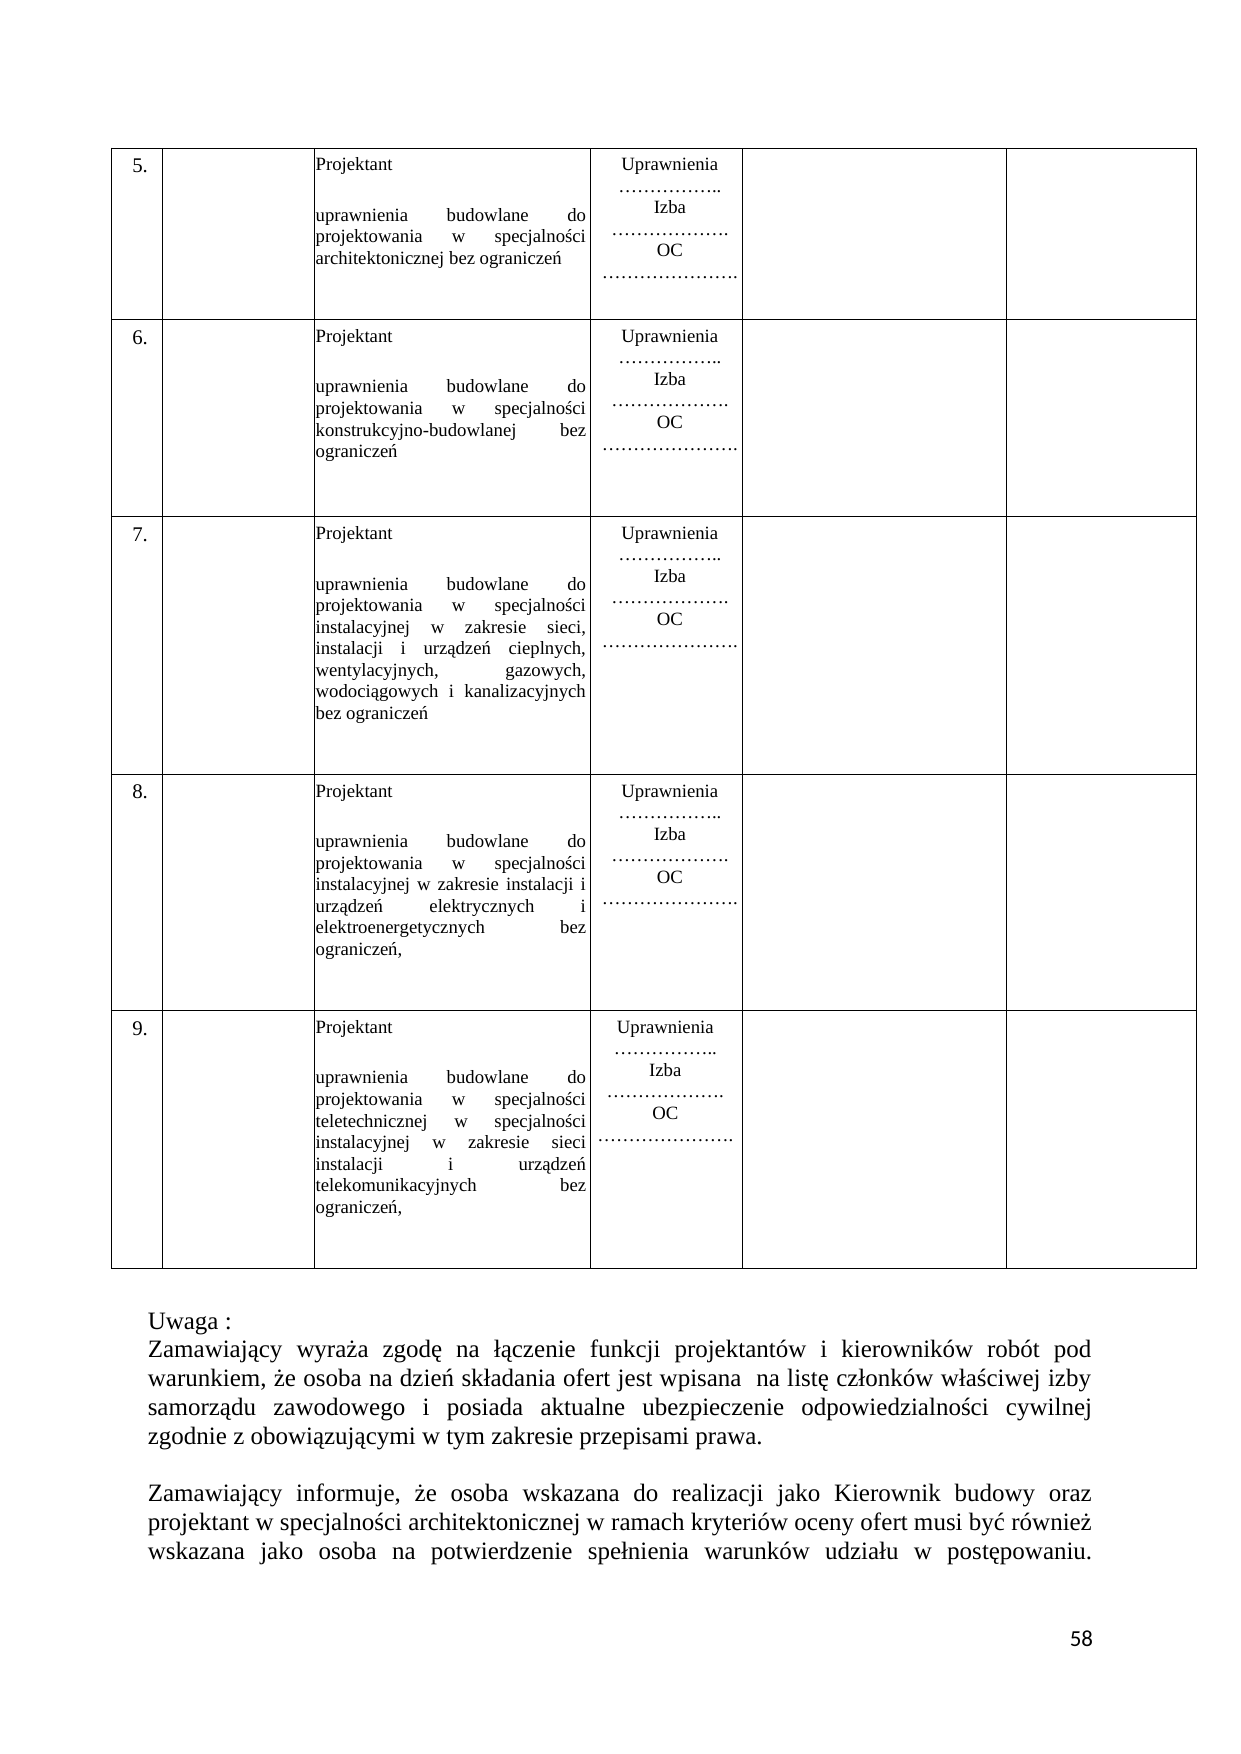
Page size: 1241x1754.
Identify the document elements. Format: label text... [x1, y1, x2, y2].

table_cell [743, 1011, 1006, 1268]
table_cell Projektant uprawnienia budowlane do projektowania w specjalności architektonicznej bez ograniczeń [315, 149, 590, 319]
table_cell Projektant uprawnienia budowlane do projektowania w specjalności teletechnicznej w specjalności instalacyjnej w zakresie sieci instalacji i urządzeń telekomunikacyjnych bez ograniczeń, [315, 1011, 590, 1268]
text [148, 1478, 1093, 1564]
table_cell [743, 517, 1006, 774]
table_cell [163, 775, 314, 1010]
table_cell 6. [112, 320, 162, 516]
table_cell 7. [112, 517, 162, 774]
table_cell [1007, 775, 1196, 1010]
table_cell [1007, 517, 1196, 774]
table_cell Uprawnienia …………….. Izba ………………. OC …………………. [591, 775, 742, 1010]
table_cell Uprawnienia …………….. Izba ………………. OC …………………. [591, 149, 742, 319]
table_cell Uprawnienia …………….. Izba ………………. OC …………………. [591, 1011, 742, 1268]
table_cell 9. [112, 1011, 162, 1268]
table_cell [163, 149, 314, 319]
text Zamawiający wyraża zgodę na łączenie funkcji projektantów i kierowników robót pod warunkiem, że osoba na dzień składania ofert jest wpisana na listę członków właściwej izby samorządu zawodowego i posiada aktualne ubezpieczenie odpowiedzialności cywilnej zgodnie z obowiązującymi w tym zakresie przepisami prawa. [148, 1334, 1093, 1449]
table_cell [743, 320, 1006, 516]
table_cell Projektant uprawnienia budowlane do projektowania w specjalności konstrukcyjno-budowlanej bez ograniczeń [315, 320, 590, 516]
table_cell Uprawnienia …………….. Izba ………………. OC …………………. [591, 320, 742, 516]
table_cell [1007, 320, 1196, 516]
table_cell [743, 775, 1006, 1010]
table_cell [163, 1011, 314, 1268]
table_cell 5. [112, 149, 162, 319]
table_cell Projektant uprawnienia budowlane do projektowania w specjalności instalacyjnej w zakresie sieci, instalacji i urządzeń cieplnych, wentylacyjnych, gazowych, wodociągowych i kanalizacyjnych bez ograniczeń [315, 517, 590, 774]
table_cell [163, 320, 314, 516]
table_cell 8. [112, 775, 162, 1010]
table_cell Uprawnienia …………….. Izba ………………. OC …………………. [591, 517, 742, 774]
table_cell [163, 517, 314, 774]
table_cell [743, 149, 1006, 319]
table_cell [1007, 149, 1196, 319]
table_cell Projektant uprawnienia budowlane do projektowania w specjalności instalacyjnej w zakresie instalacji i urządzeń elektrycznych i elektroenergetycznych bez ograniczeń, [315, 775, 590, 1010]
text Uwaga : [148, 1306, 1093, 1334]
table_cell [1007, 1011, 1196, 1268]
